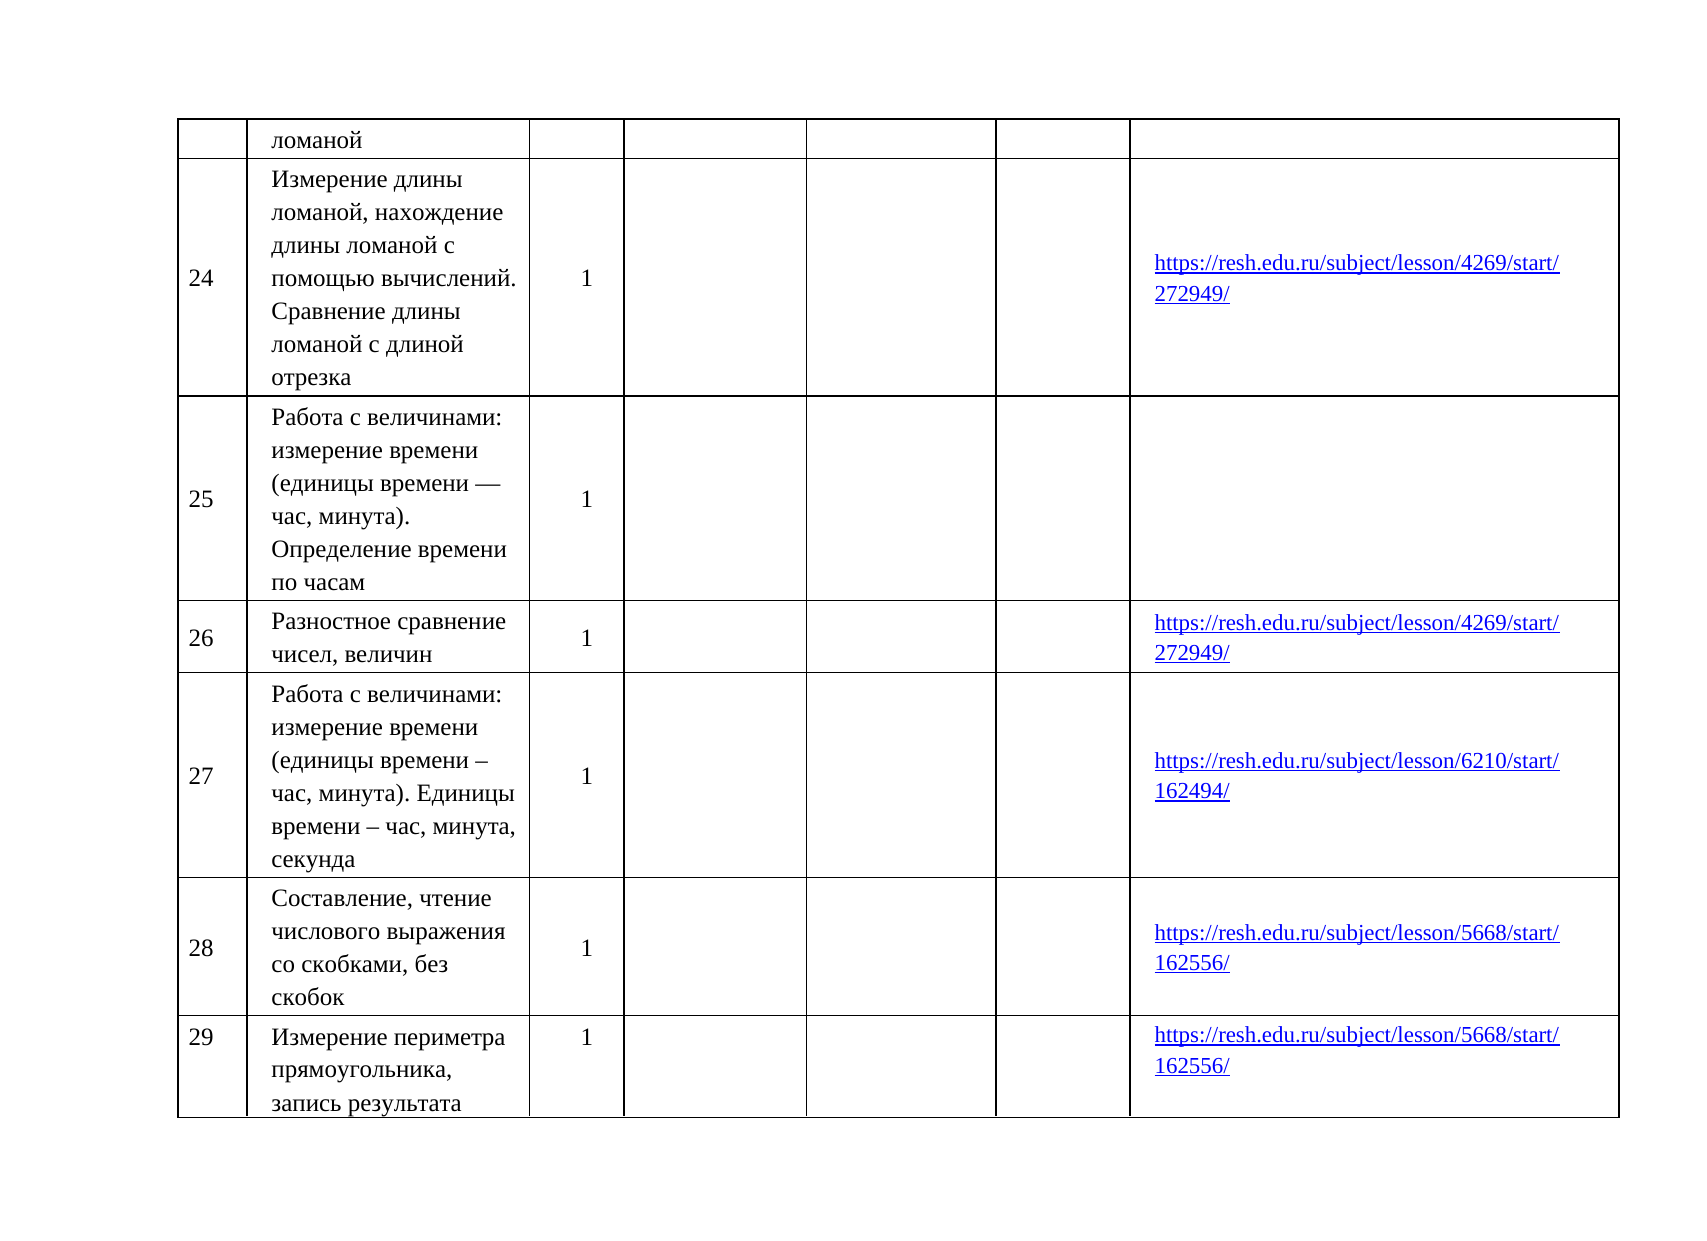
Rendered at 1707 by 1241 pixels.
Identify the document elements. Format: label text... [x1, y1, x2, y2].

table_cell 29 [179, 1016, 246, 1116]
table_cell 25 [179, 397, 246, 599]
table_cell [1131, 1016, 1618, 1116]
table_cell [807, 159, 995, 395]
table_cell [1131, 878, 1618, 1015]
table_cell https://resh.edu.ru/subject/lesson/6210/start/162494/ [1131, 673, 1618, 876]
table_cell [997, 120, 1129, 157]
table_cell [248, 1016, 529, 1116]
table_cell 1 [530, 120, 623, 157]
table_cell [807, 120, 995, 157]
table_cell [625, 601, 806, 672]
table_cell 28 [179, 878, 246, 1015]
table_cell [248, 120, 529, 157]
table_cell [625, 878, 806, 1015]
table_cell 1 [530, 601, 623, 672]
table_cell [997, 673, 1129, 876]
table_cell 1 [530, 673, 623, 876]
table_cell [807, 673, 995, 876]
table_cell https://resh.edu.ru/subject/lesson/4269/start/272949/ [1131, 601, 1618, 672]
table_cell Работа с величинами: измерение времени (единицы времени – час, минута). Единицы времени – час, минута, секунда [248, 673, 529, 876]
table_cell [997, 878, 1129, 1015]
table_cell [997, 397, 1129, 599]
table_cell 26 [179, 601, 246, 672]
table_cell [807, 1016, 995, 1116]
table_cell Разностное сравнение чисел, величин [248, 601, 529, 672]
table_cell [625, 397, 806, 599]
table_cell [625, 159, 806, 395]
table_cell 1 [530, 397, 623, 599]
table_cell [997, 601, 1129, 672]
table_cell 1 [530, 878, 623, 1015]
table_cell [997, 159, 1129, 395]
table_cell [807, 601, 995, 672]
table_cell [625, 1016, 806, 1116]
table_cell 24 [179, 159, 246, 395]
table_cell Работа с величинами: измерение времени (единицы времени — час, минута). Определение времени по часам [248, 397, 529, 599]
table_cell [1131, 120, 1618, 157]
table_cell 1 [530, 1016, 623, 1116]
table_cell [1131, 397, 1618, 599]
table_cell [807, 878, 995, 1015]
table_cell 27 [179, 673, 246, 876]
table_cell [625, 120, 806, 157]
table_cell [997, 1016, 1129, 1116]
table_cell [625, 673, 806, 876]
table_cell [807, 397, 995, 599]
table_cell 1 [530, 159, 623, 395]
table_cell 23 [179, 120, 246, 157]
table_cell Составление, чтение числового выражения со скобками, без скобок [248, 878, 529, 1015]
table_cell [1131, 159, 1618, 395]
table_cell Измерение длины ломаной, нахождение длины ломаной с помощью вычислений. Сравнение длины ломаной с длиной отрезка [248, 159, 529, 395]
